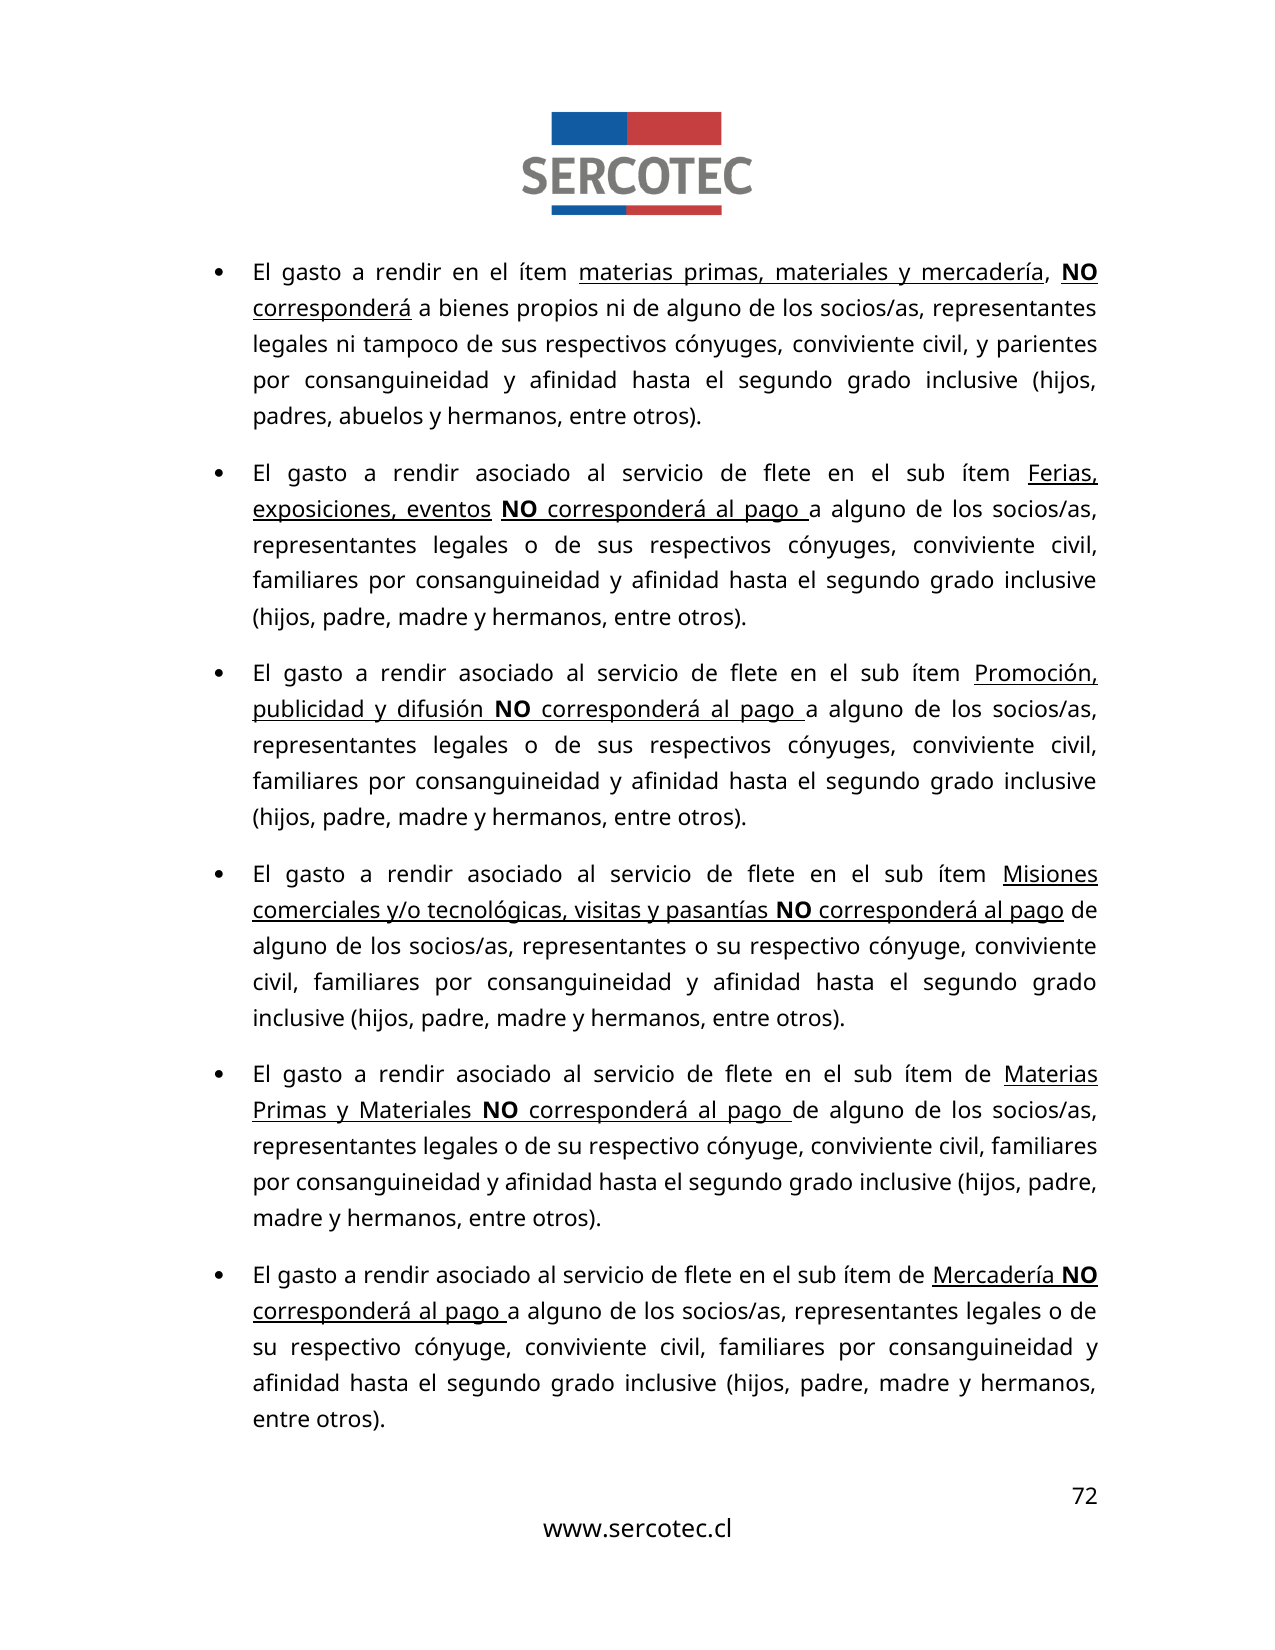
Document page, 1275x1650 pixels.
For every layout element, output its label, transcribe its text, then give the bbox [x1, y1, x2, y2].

picture [512, 105, 763, 225]
list El gasto a rendir en el ítem materias primas, materiales y mercadería, NO corresponderá a bienes propios ni de alguno de los socios/as, representantes legales ni tampoco de sus respectivos cónyuges, conviviente civil, y parientes por consanguineidad y afinidad hasta el segundo grado inclusive (hijos, padres, abuelos y hermanos, entre otros). [215, 256, 1098, 431]
list El gasto a rendir asociado al servicio de flete en el sub ítem Misiones comerciales y/o tecnológicas, visitas y pasantías NO corresponderá al pago de alguno de los socios/as, representantes o su respectivo cónyuge, conviviente civil, familiares por consanguineidad y afinidad hasta el segundo grado inclusive (hijos, padre, madre y hermanos, entre otros). [215, 858, 1098, 1033]
list El gasto a rendir asociado al servicio de flete en el sub ítem Ferias, exposiciones, eventos NO corresponderá al pago a alguno de los socios/as, representantes legales o de sus respectivos cónyuges, conviviente civil, familiares por consanguineidad y afinidad hasta el segundo grado inclusive (hijos, padre, madre y hermanos, entre otros). [215, 457, 1098, 632]
list El gasto a rendir asociado al servicio de flete en el sub ítem de Materias Primas y Materiales NO corresponderá al pago de alguno de los socios/as, representantes legales o de su respectivo cónyuge, conviviente civil, familiares por consanguineidad y afinidad hasta el segundo grado inclusive (hijos, padre, madre y hermanos, entre otros). [215, 1058, 1098, 1233]
list El gasto a rendir asociado al servicio de flete en el sub ítem de Mercadería NO corresponderá al pago a alguno de los socios/as, representantes legales o de su respectivo cónyuge, conviviente civil, familiares por consanguineidad y afinidad hasta el segundo grado inclusive (hijos, padre, madre y hermanos, entre otros). [215, 1259, 1098, 1434]
list El gasto a rendir asociado al servicio de flete en el sub ítem Promoción, publicidad y difusión NO corresponderá al pago a alguno de los socios/as, representantes legales o de sus respectivos cónyuges, conviviente civil, familiares por consanguineidad y afinidad hasta el segundo grado inclusive (hijos, padre, madre y hermanos, entre otros). [215, 657, 1098, 832]
